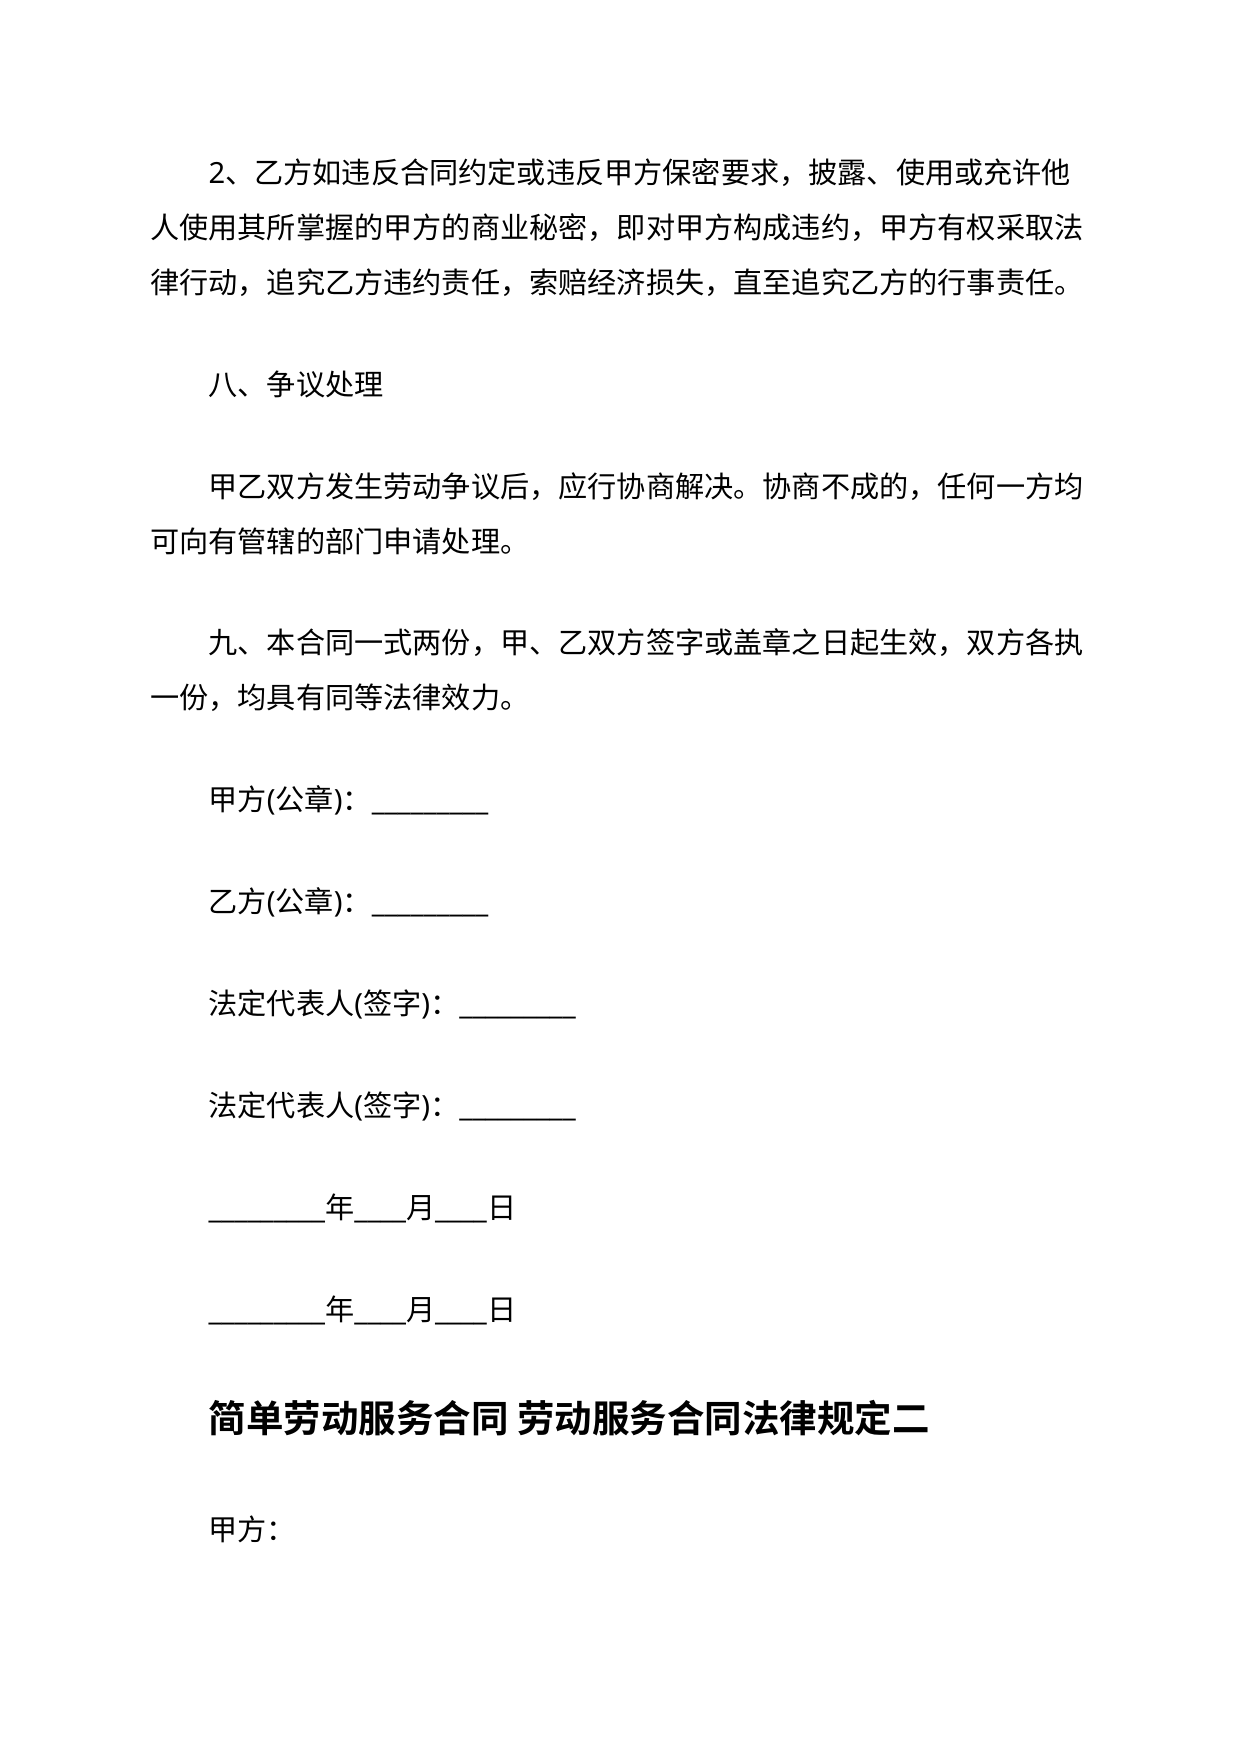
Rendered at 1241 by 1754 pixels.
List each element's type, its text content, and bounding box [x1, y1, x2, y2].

text 九、本合同一式两份，甲、乙双方签字或盖章之日起生效，双方各执一份，均具有同等法律效力。 [150, 620, 1090, 717]
text 乙方(公章)：_________ [150, 879, 1090, 921]
text 甲乙双方发生劳动争议后，应行协商解决。协商不成的，任何一方均可向有管辖的部门申请处理。 [150, 463, 1090, 561]
text 八、争议处理 [150, 362, 1090, 404]
text _________年____月____日 [150, 1185, 1090, 1227]
text 法定代表人(签字)：_________ [150, 1083, 1090, 1125]
text 简单劳动服务合同 劳动服务合同法律规定二 [150, 1389, 1090, 1443]
text 2、乙方如违反合同约定或违反甲方保密要求，披露、使用或充许他人使用其所掌握的甲方的商业秘密，即对甲方构成违约，甲方有权采取法律行动，追究乙方违约责任，索赔经济损失，直至追究乙方的行事责任。 [150, 150, 1090, 302]
text 甲方(公章)：_________ [150, 777, 1090, 819]
text 法定代表人(签字)：_________ [150, 981, 1090, 1023]
text _________年____月____日 [150, 1287, 1090, 1329]
text 甲方： [150, 1506, 1090, 1548]
